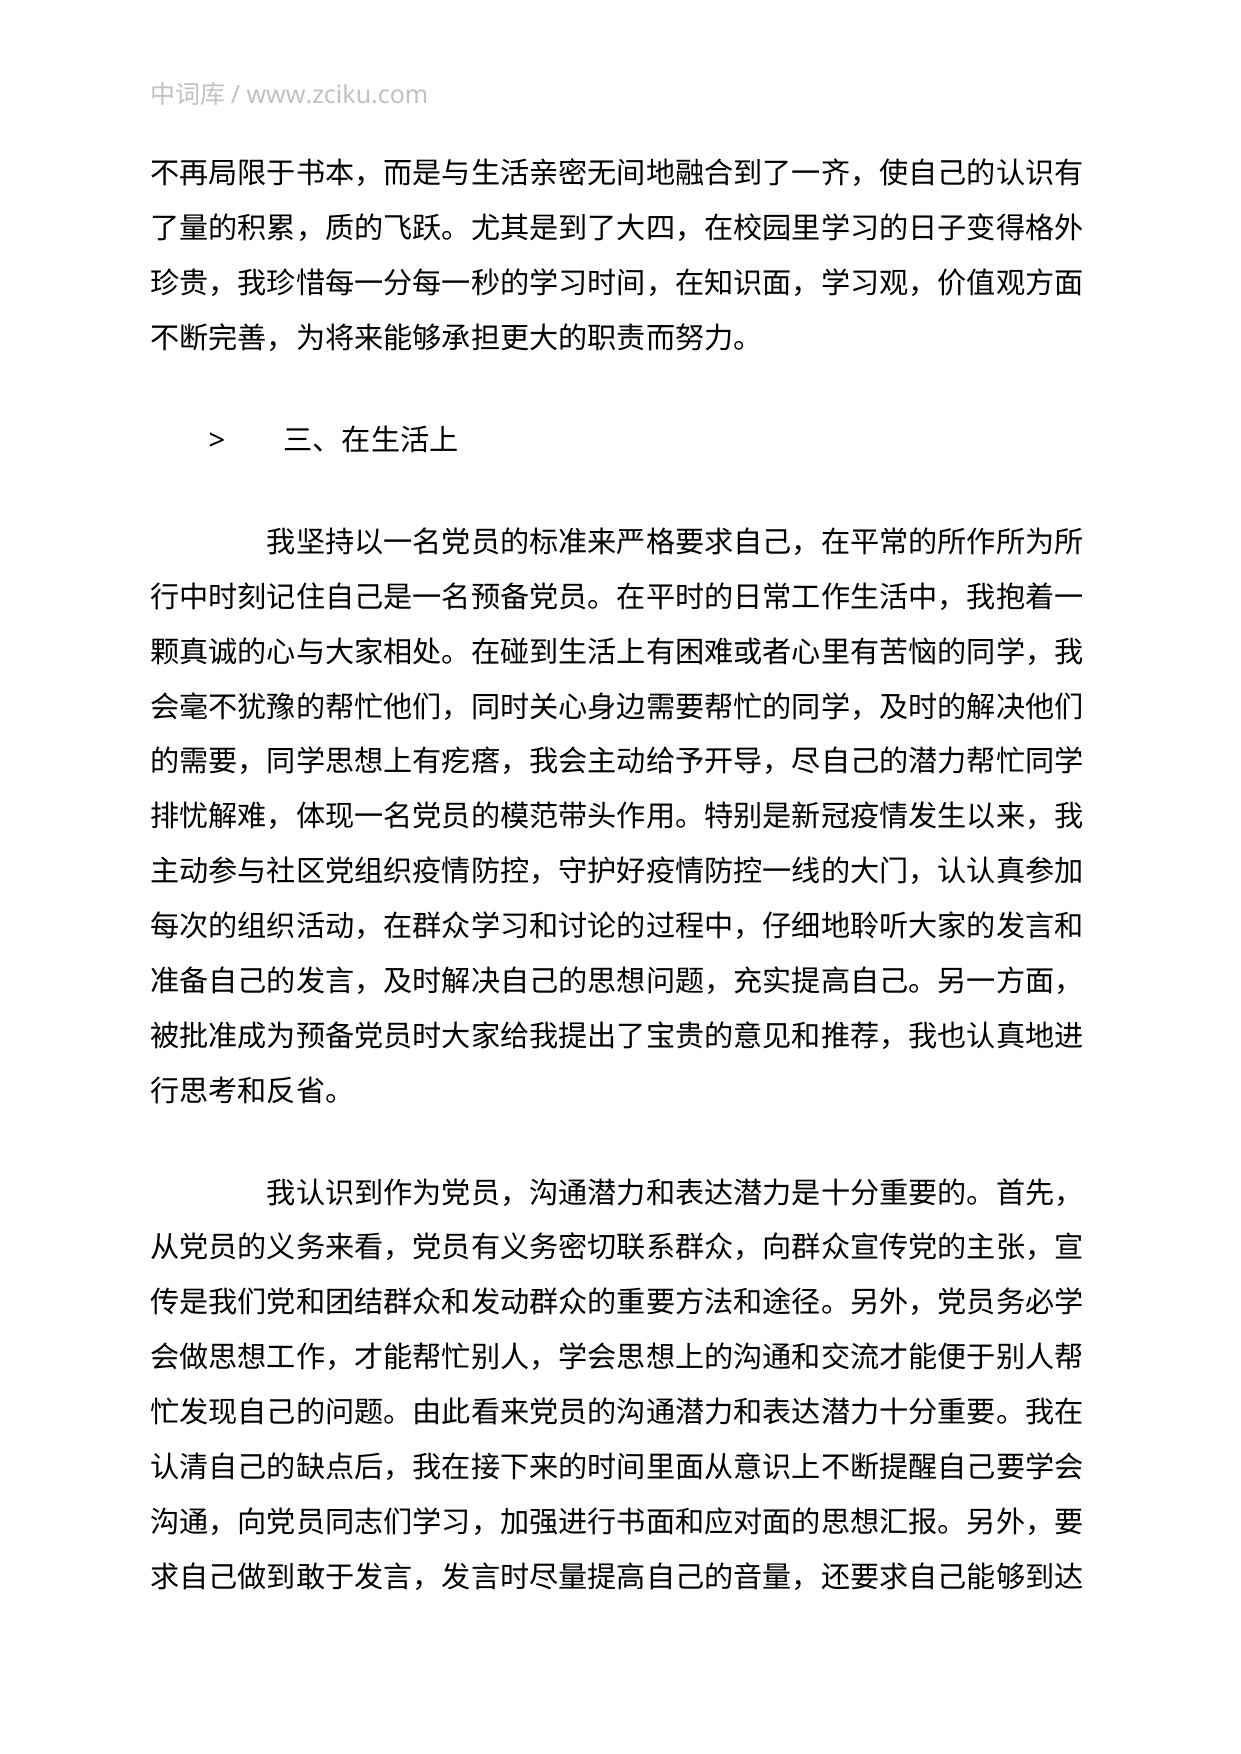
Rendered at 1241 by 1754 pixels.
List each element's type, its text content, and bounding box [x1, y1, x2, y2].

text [150, 1169, 1090, 1596]
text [150, 150, 1090, 357]
text > 三、在生活上 [150, 416, 1090, 459]
text 我坚持以一名党员的标准来严格要求自己，在平常的所作所为所行中时刻记住自己是一名预备党员。在平时的日常工作生活中，我抱着一颗真诚的心与大家相处。在碰到生活上有困难或者心里有苦恼的同学，我会毫不犹豫的帮忙他们，同时关心身边需要帮忙的同学，及时的解决他们的需要，同学思想上有疙瘩，我会主动给予开导，尽自己的潜力帮忙同学排忧解难，体现一名党员的模范带头作用。特别是新冠疫情发生以来，我主动参与社区党组织疫情防控，守护好疫情防控一线的大门，认认真参加每次的组织活动，在群众学习和讨论的过程中，仔细地聆听大家的发言和准备自己的发言，及时解决自己的思想问题，充实提高自己。另一方面，被批准成为预备党员时大家给我提出了宝贵的意见和推荐，我也认真地进行思考和反省。 [150, 518, 1090, 1110]
